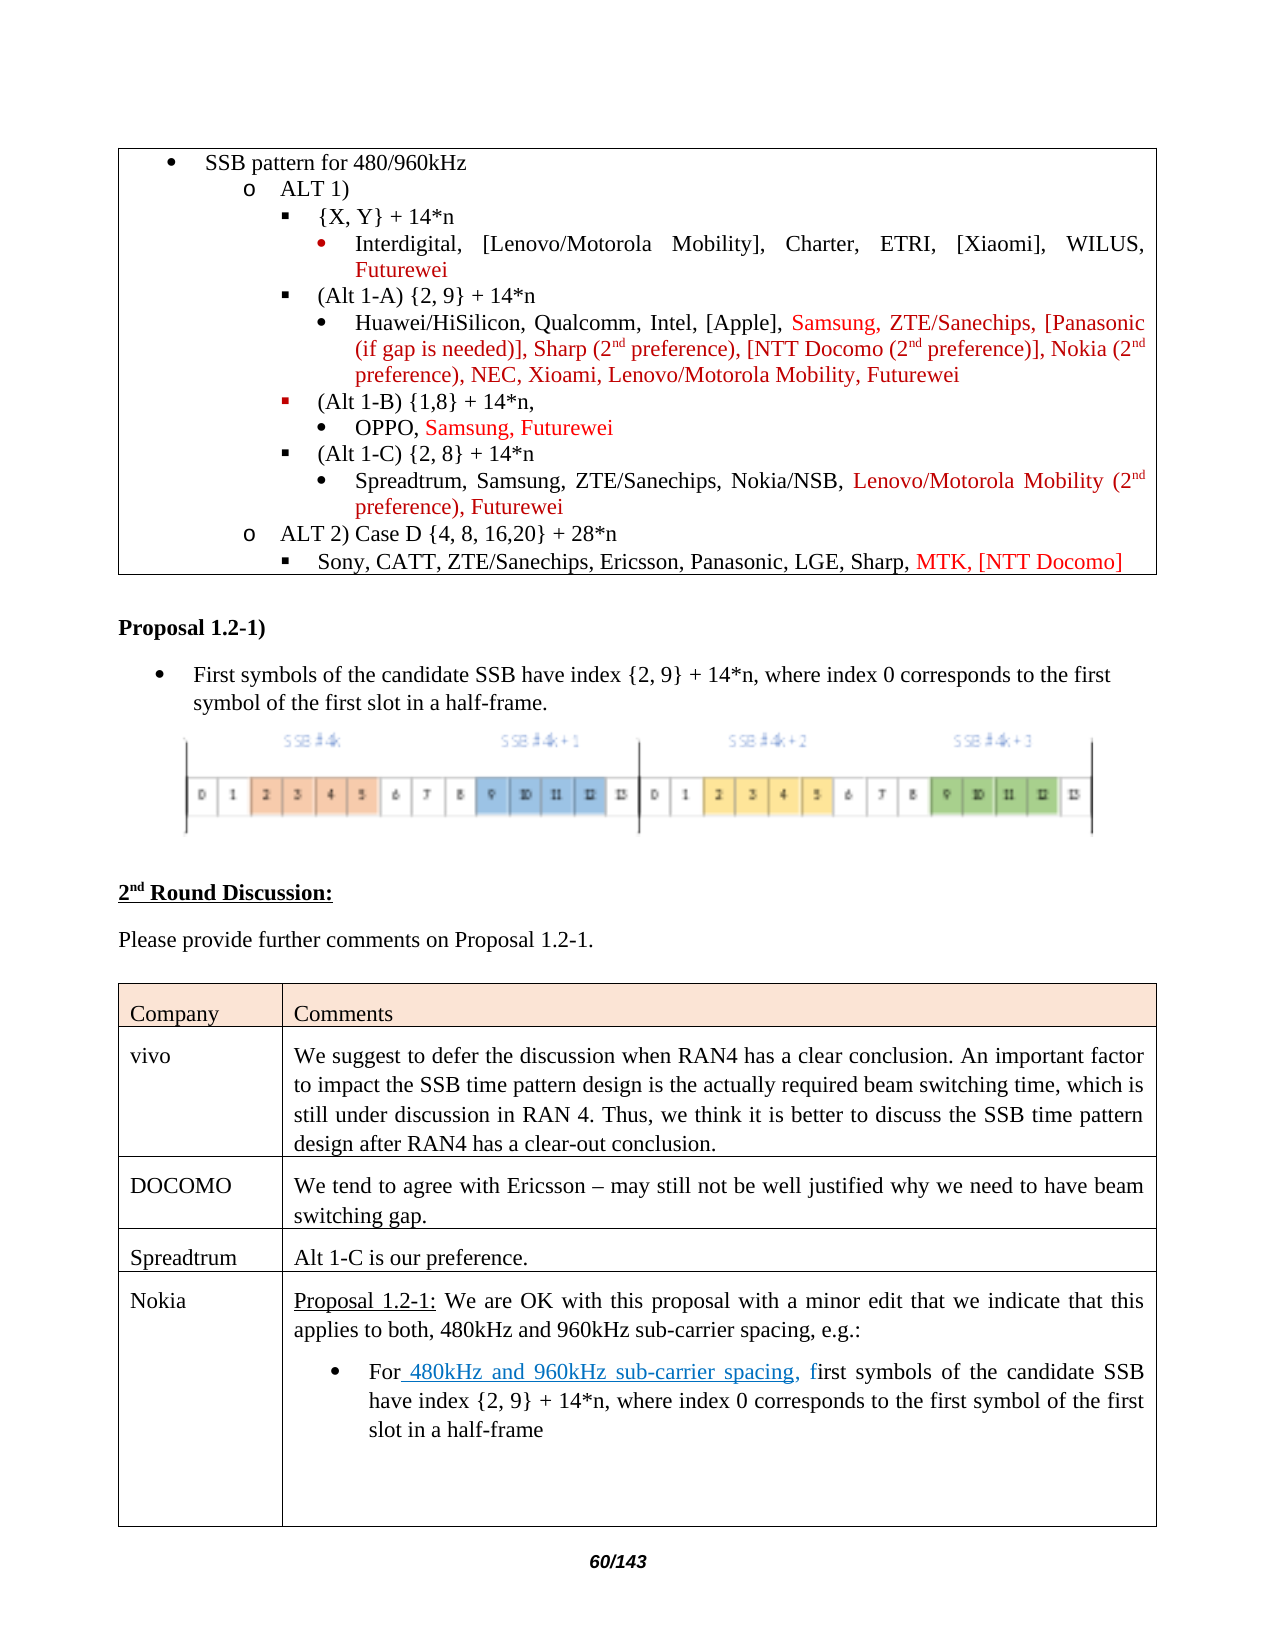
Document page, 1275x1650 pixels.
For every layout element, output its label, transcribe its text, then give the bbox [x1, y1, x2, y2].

text Please provide further comments on Proposal 1.2-1. [118, 926, 1157, 953]
table_header Comments [283, 984, 1156, 1026]
table_cell Nokia [119, 1272, 282, 1526]
table_cell We tend to agree with Ericsson – may still not be well justified why we need to have beam switching gap. [283, 1157, 1156, 1228]
table_cell We suggest to defer the discussion when RAN4 has a clear conclusion. An important factor to impact the SSB time pattern design is the actually required beam switching time, which is still under discussion in RAN 4. Thus, we think it is better to discuss the SSB time pattern design after RAN4 has a clear-out conclusion. [283, 1027, 1156, 1156]
list First symbols of the candidate SSB have index {2, 9} + 14*n, where index 0 corresponds to the first symbol of the first slot in a half-frame. [156, 661, 1157, 716]
subtitle 2nd Round Discussion: [118, 879, 1157, 906]
table_cell Proposal 1.2-1: We are OK with this proposal with a minor edit that we indicate that this applies to both, 480kHz and 960kHz sub-carrier spacing, e.g.: For 480kHz and 960kHz sub-carrier spacing, first symbols of the candidate SSB have index {2, 9} + 14*n, where index 0 corresponds to the first symbol of the first slot in a half-frame [283, 1272, 1156, 1526]
table_cell Alt 1-C is our preference. [283, 1229, 1156, 1271]
subtitle Proposal 1.2-1) [118, 614, 1157, 640]
table_cell vivo [119, 1027, 282, 1156]
table_header Company [119, 984, 282, 1026]
table_header SSB pattern for 480/960kHz ALT 1) {X, Y} + 14*n Interdigital, [Lenovo/Motorola Mobility], Charter, ETRI, [Xiaomi], WILUS, Futurewei (Alt 1-A) {2, 9} + 14*n Huawei/HiSilicon, Qualcomm, Intel, [Apple], Samsung, ZTE/Sanechips, [Panasonic (if gap is needed)], Sharp (2nd preference), [NTT Docomo (2nd preference)], Nokia (2nd preference), NEC, Xioami, Lenovo/Motorola Mobility, Futurewei (Alt 1-B) {1,8} + 14*n, OPPO, Samsung, Futurewei (Alt 1-C) {2, 8} + 14*n Spreadtrum, Samsung, ZTE/Sanechips, Nokia/NSB, Lenovo/Motorola Mobility (2nd preference), Futurewei ALT 2) Case D {4, 8, 16,20} + 28*n Sony, CATT, ZTE/Sanechips, Ericsson, Panasonic, LGE, Sharp, MTK, [NTT Docomo] [119, 149, 1156, 574]
table_cell Spreadtrum [119, 1229, 282, 1271]
table_cell DOCOMO [119, 1157, 282, 1228]
